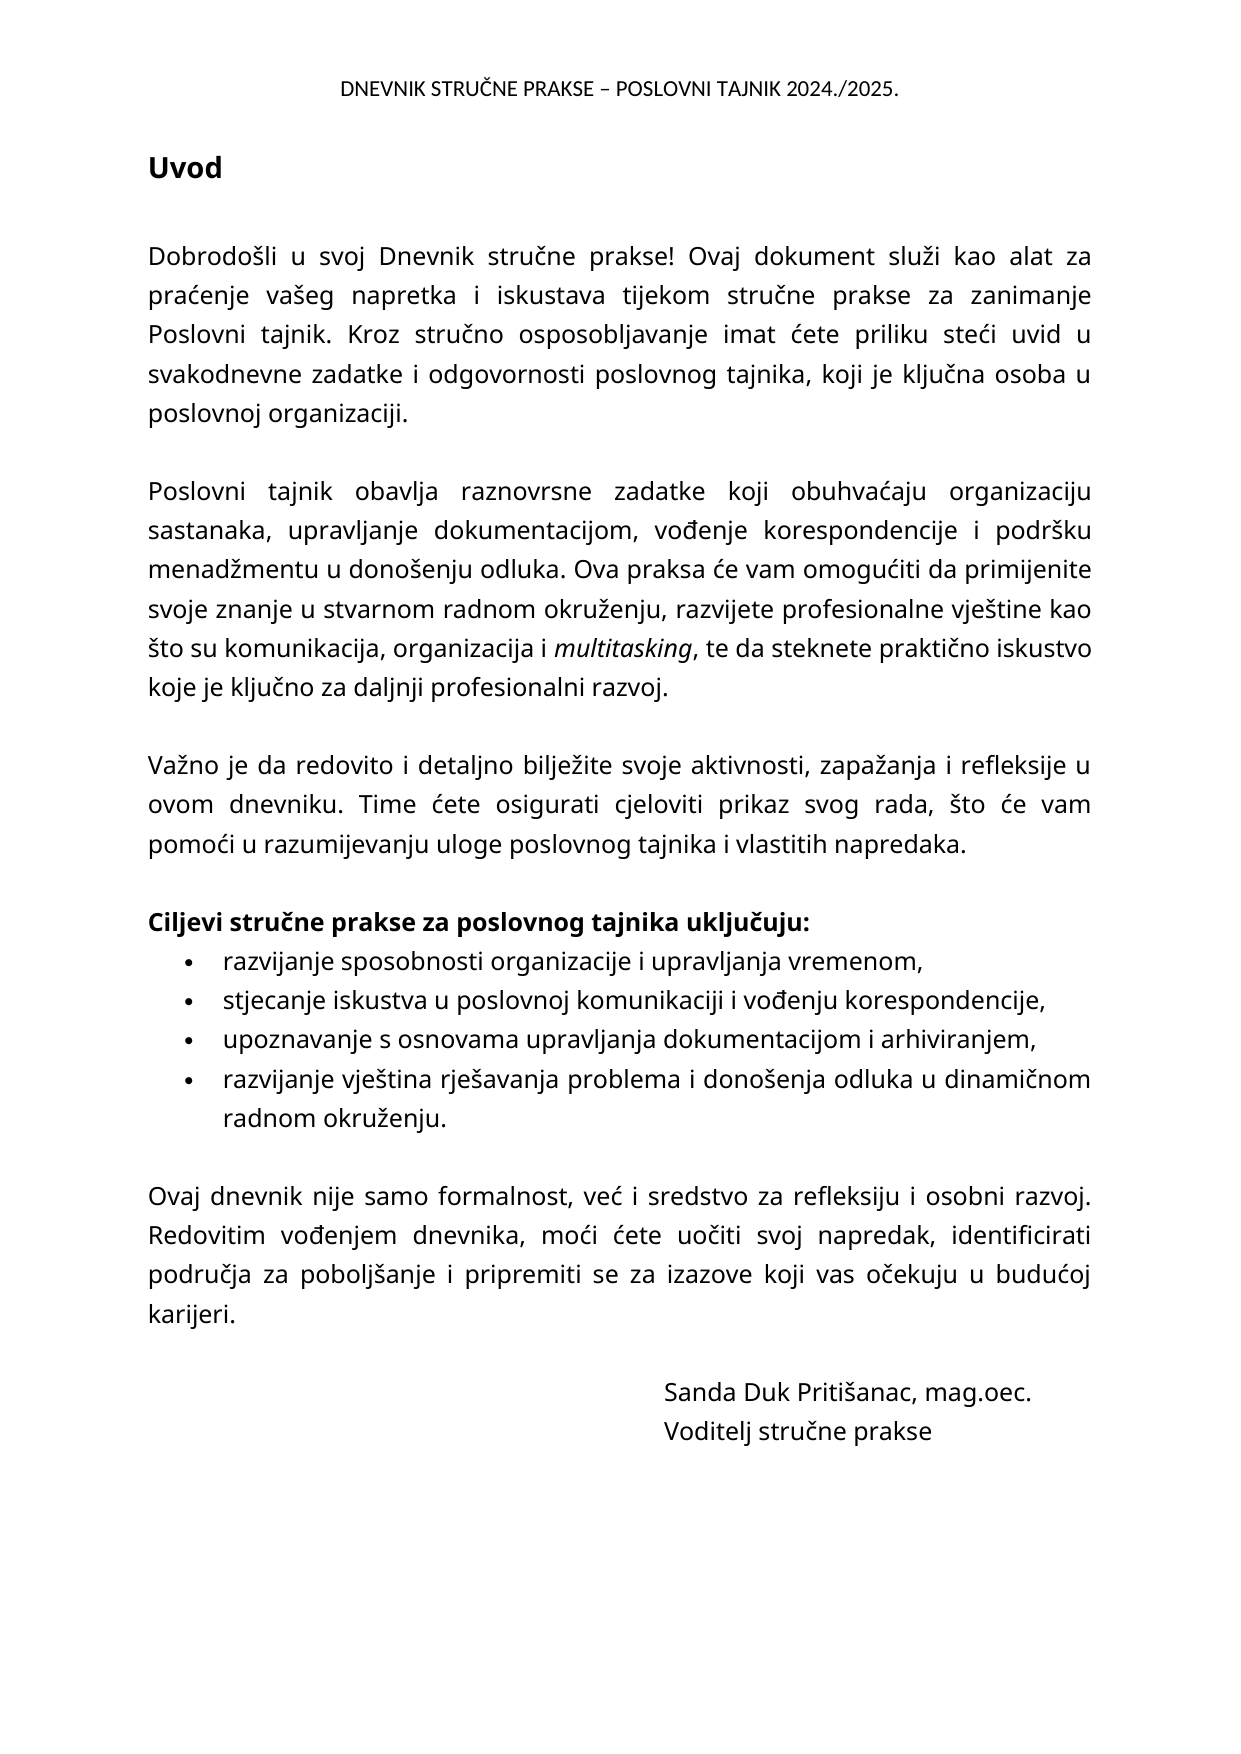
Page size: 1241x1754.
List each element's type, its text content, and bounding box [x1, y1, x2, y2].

text Uvod [148, 148, 1093, 187]
text Dobrodošli u svoj Dnevnik stručne prakse! Ovaj dokument služi kao alat za praćenje vašeg napretka i iskustava tijekom stručne prakse za zanimanje Poslovni tajnik. Kroz stručno osposobljavanje imat ćete priliku steći uvid u svakodnevne zadatke i odgovornosti poslovnog tajnika, koji je ključna osoba u poslovnoj organizaciji. [148, 239, 1093, 429]
text Poslovni tajnik obavlja raznovrsne zadatke koji obuhvaćaju organizaciju sastanaka, upravljanje dokumentacijom, vođenje korespondencije i podršku menadžmentu u donošenju odluka. Ova praksa će vam omogućiti da primijenite svoje znanje u stvarnom radnom okruženju, razvijete profesionalne vještine kao što su komunikacija, organizacija i multitasking, te da steknete praktično iskustvo koje je ključno za daljnji profesionalni razvoj. [148, 474, 1093, 704]
list razvijanje sposobnosti organizacije i upravljanja vremenom, [185, 944, 1093, 978]
text Važno je da redovito i detaljno bilježite svoje aktivnosti, zapažanja i refleksije u ovom dnevniku. Time ćete osigurati cjeloviti prikaz svog rada, što će vam pomoći u razumijevanju uloge poslovnog tajnika i vlastitih napredaka. [148, 748, 1093, 860]
text Voditelj stručne prakse [590, 1414, 1093, 1448]
list upoznavanje s osnovama upravljanja dokumentacijom i arhiviranjem, [185, 1022, 1093, 1056]
text Ovaj dnevnik nije samo formalnost, već i sredstvo za refleksiju i osobni razvoj. Redovitim vođenjem dnevnika, moći ćete uočiti svoj napredak, identificirati područja za poboljšanje i pripremiti se za izazove koji vas očekuju u budućoj karijeri. [148, 1179, 1093, 1330]
list stjecanje iskustva u poslovnoj komunikaciji i vođenju korespondencije, [185, 983, 1093, 1017]
list razvijanje vještina rješavanja problema i donošenja odluka u dinamičnom radnom okruženju. [185, 1061, 1093, 1134]
text Ciljevi stručne prakse za poslovnog tajnika uključuju: [148, 905, 1093, 939]
text Sanda Duk Pritišanac, mag.oec. [590, 1375, 1093, 1409]
